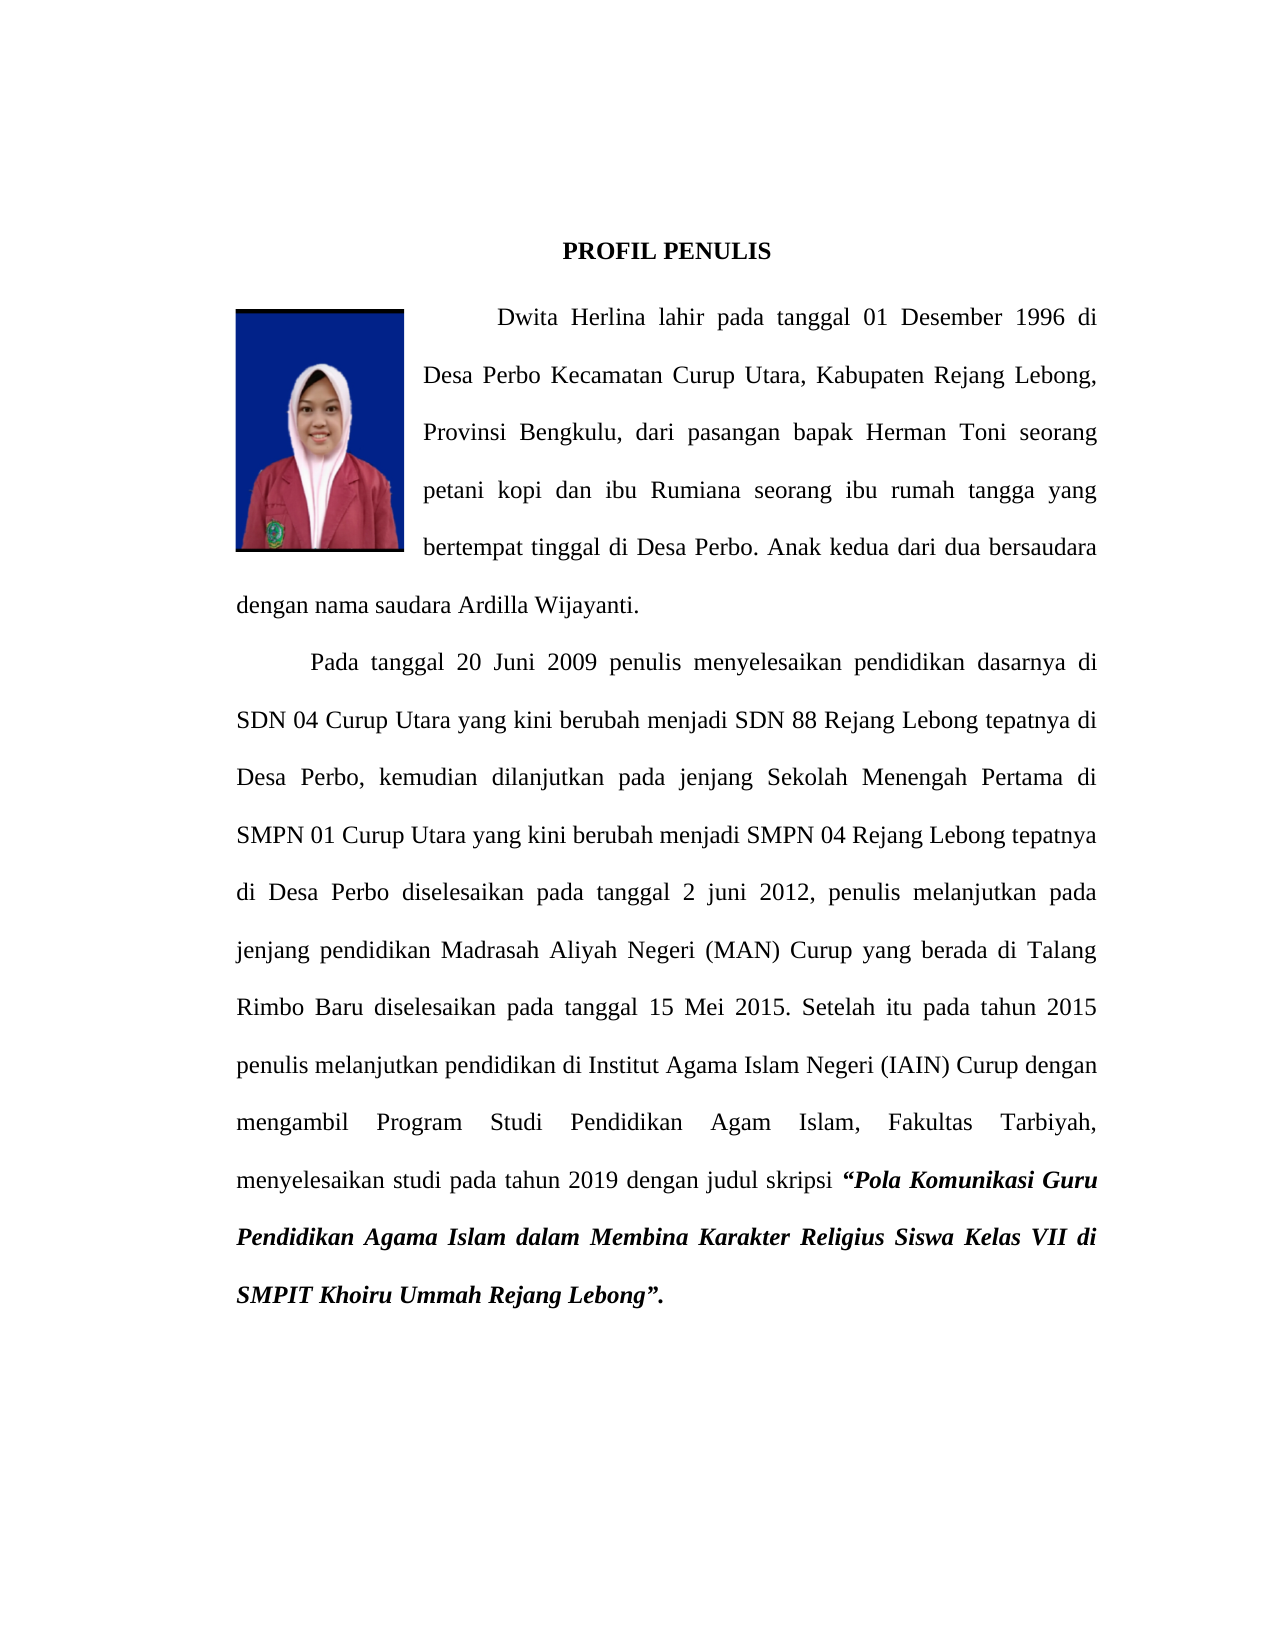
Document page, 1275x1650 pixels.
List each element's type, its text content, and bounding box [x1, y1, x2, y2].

text PROFIL PENULIS [236, 236, 1098, 265]
text Pada tanggal 20 Juni 2009 penulis menyelesaikan pendidikan dasarnya di SDN 04 Curup Utara yang kini berubah menjadi SDN 88 Rejang Lebong tepatnya di Desa Perbo, kemudian dilanjutkan pada jenjang Sekolah Menengah Pertama di SMPN 01 Curup Utara yang kini berubah menjadi SMPN 04 Rejang Lebong tepatnya di Desa Perbo diselesaikan pada tanggal 2 juni 2012, penulis melanjutkan pada jenjang pendidikan Madrasah Aliyah Negeri (MAN) Curup yang berada di Talang Rimbo Baru diselesaikan pada tanggal 15 Mei 2015. Setelah itu pada tahun 2015 penulis melanjutkan pendidikan di Institut Agama Islam Negeri (IAIN) Curup dengan mengambil Program Studi Pendidikan Agam Islam, Fakultas Tarbiyah, menyelesaikan studi pada tahun 2019 dengan judul skripsi “Pola Komunikasi Guru Pendidikan Agama Islam dalam Membina Karakter Religius Siswa Kelas VII di SMPIT Khoiru Ummah Rejang Lebong”. [236, 647, 1098, 1308]
text Dwita Herlina lahir pada tanggal 01 Desember 1996 di Desa Perbo Kecamatan Curup Utara, Kabupaten Rejang Lebong, Provinsi Bengkulu, dari pasangan bapak Herman Toni seorang petani kopi dan ibu Rumiana seorang ibu rumah tangga yang bertempat tinggal di Desa Perbo. Anak kedua dari dua bersaudara dengan nama saudara Ardilla Wijayanti. [236, 302, 1098, 618]
picture [235, 309, 405, 552]
